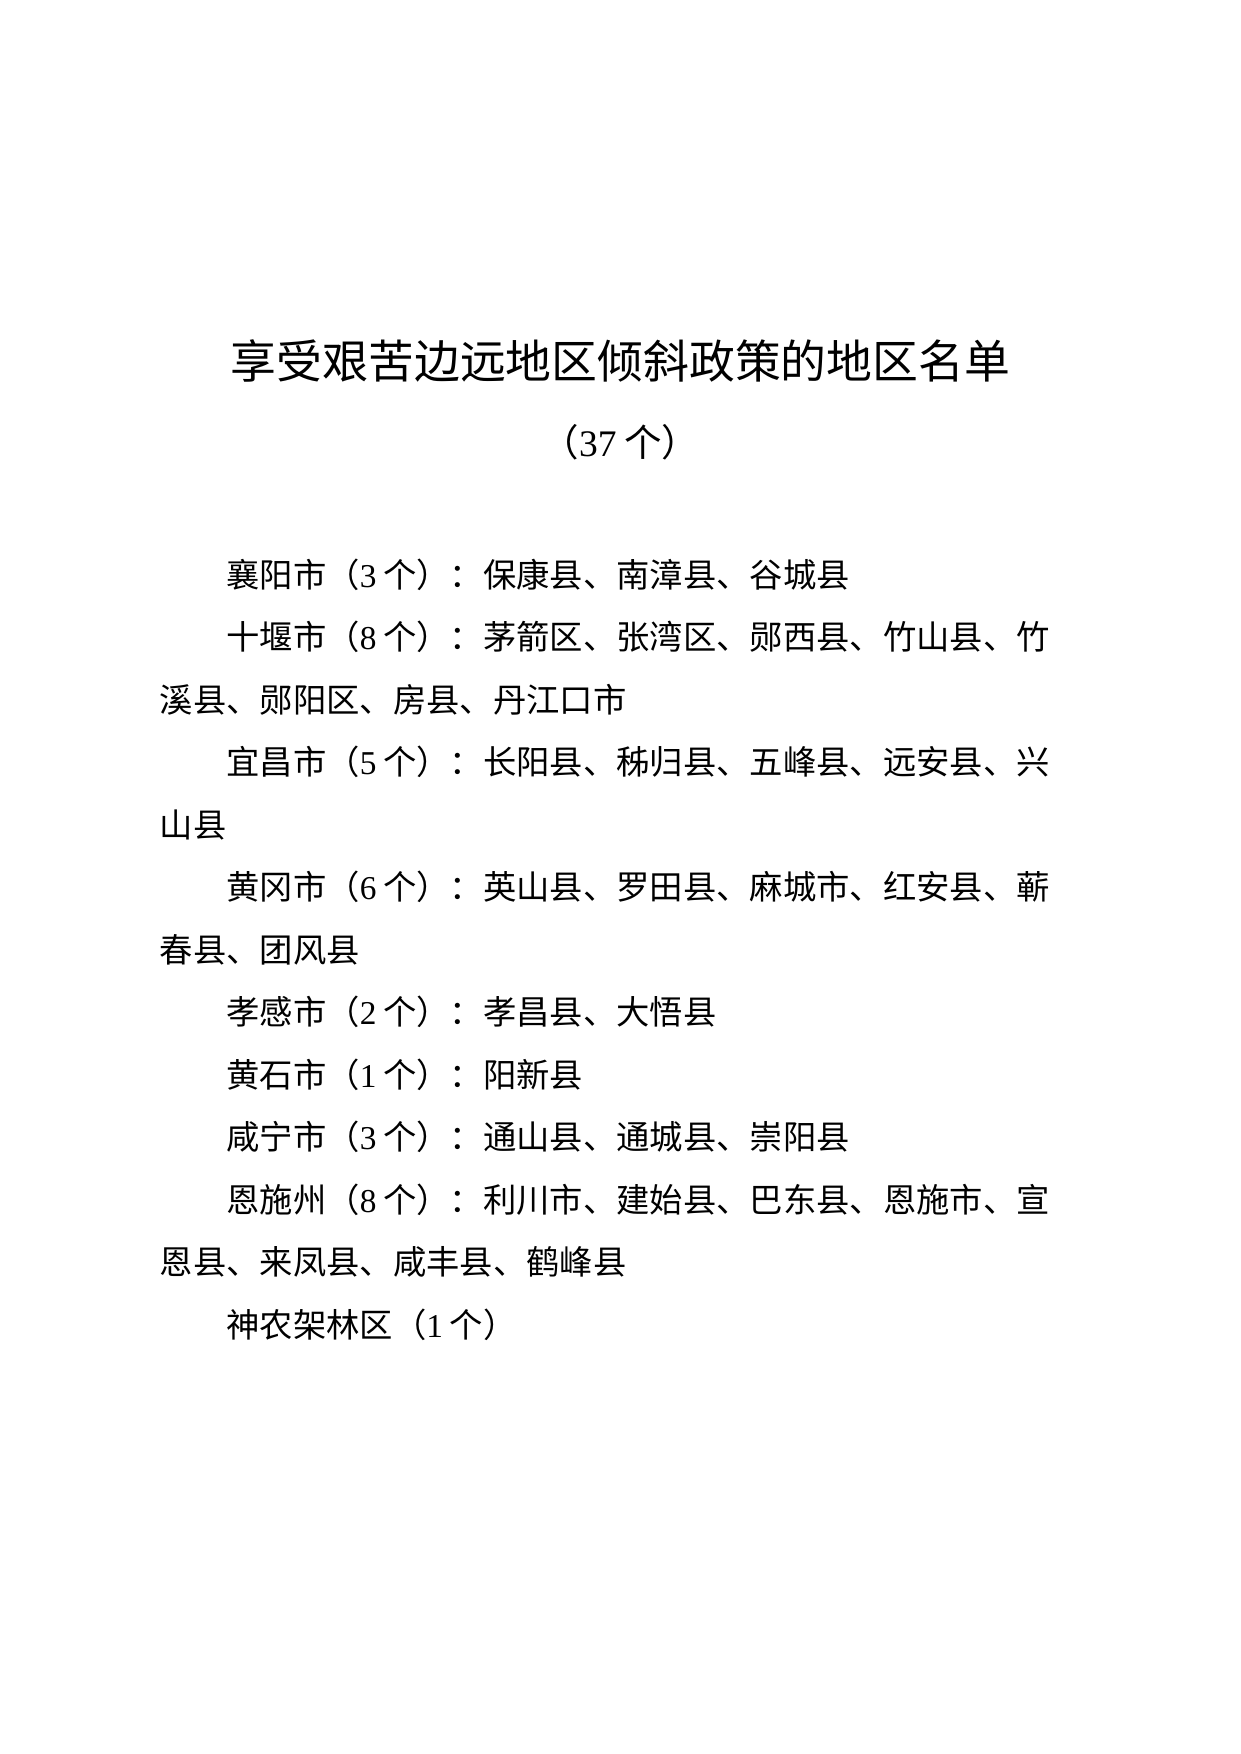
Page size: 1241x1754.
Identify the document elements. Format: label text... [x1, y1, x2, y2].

text 享受艰苦边远地区倾斜政策的地区名单 [159, 310, 1081, 407]
text 孝感市（2个）：孝昌县、大悟县 [159, 975, 1081, 1037]
text 咸宁市（3个）：通山县、通城县、崇阳县 [159, 1100, 1081, 1162]
text 恩施州（8个）：利川市、建始县、巴东县、恩施市、宣恩县、来凤县、咸丰县、鹤峰县 [159, 1162, 1081, 1287]
text 襄阳市（3个）：保康县、南漳县、谷城县 [159, 537, 1081, 600]
text 黄冈市（6个）：英山县、罗田县、麻城市、红安县、蕲春县、团风县 [159, 850, 1081, 975]
text （37个） [159, 407, 1081, 472]
text 神农架林区（1个） [159, 1287, 1081, 1350]
text 十堰市（8个）：茅箭区、张湾区、郧西县、竹山县、竹溪县、郧阳区、房县、丹江口市 [159, 600, 1081, 725]
text 宜昌市（5个）：长阳县、秭归县、五峰县、远安县、兴山县 [159, 725, 1081, 850]
text 黄石市（1个）：阳新县 [159, 1037, 1081, 1100]
